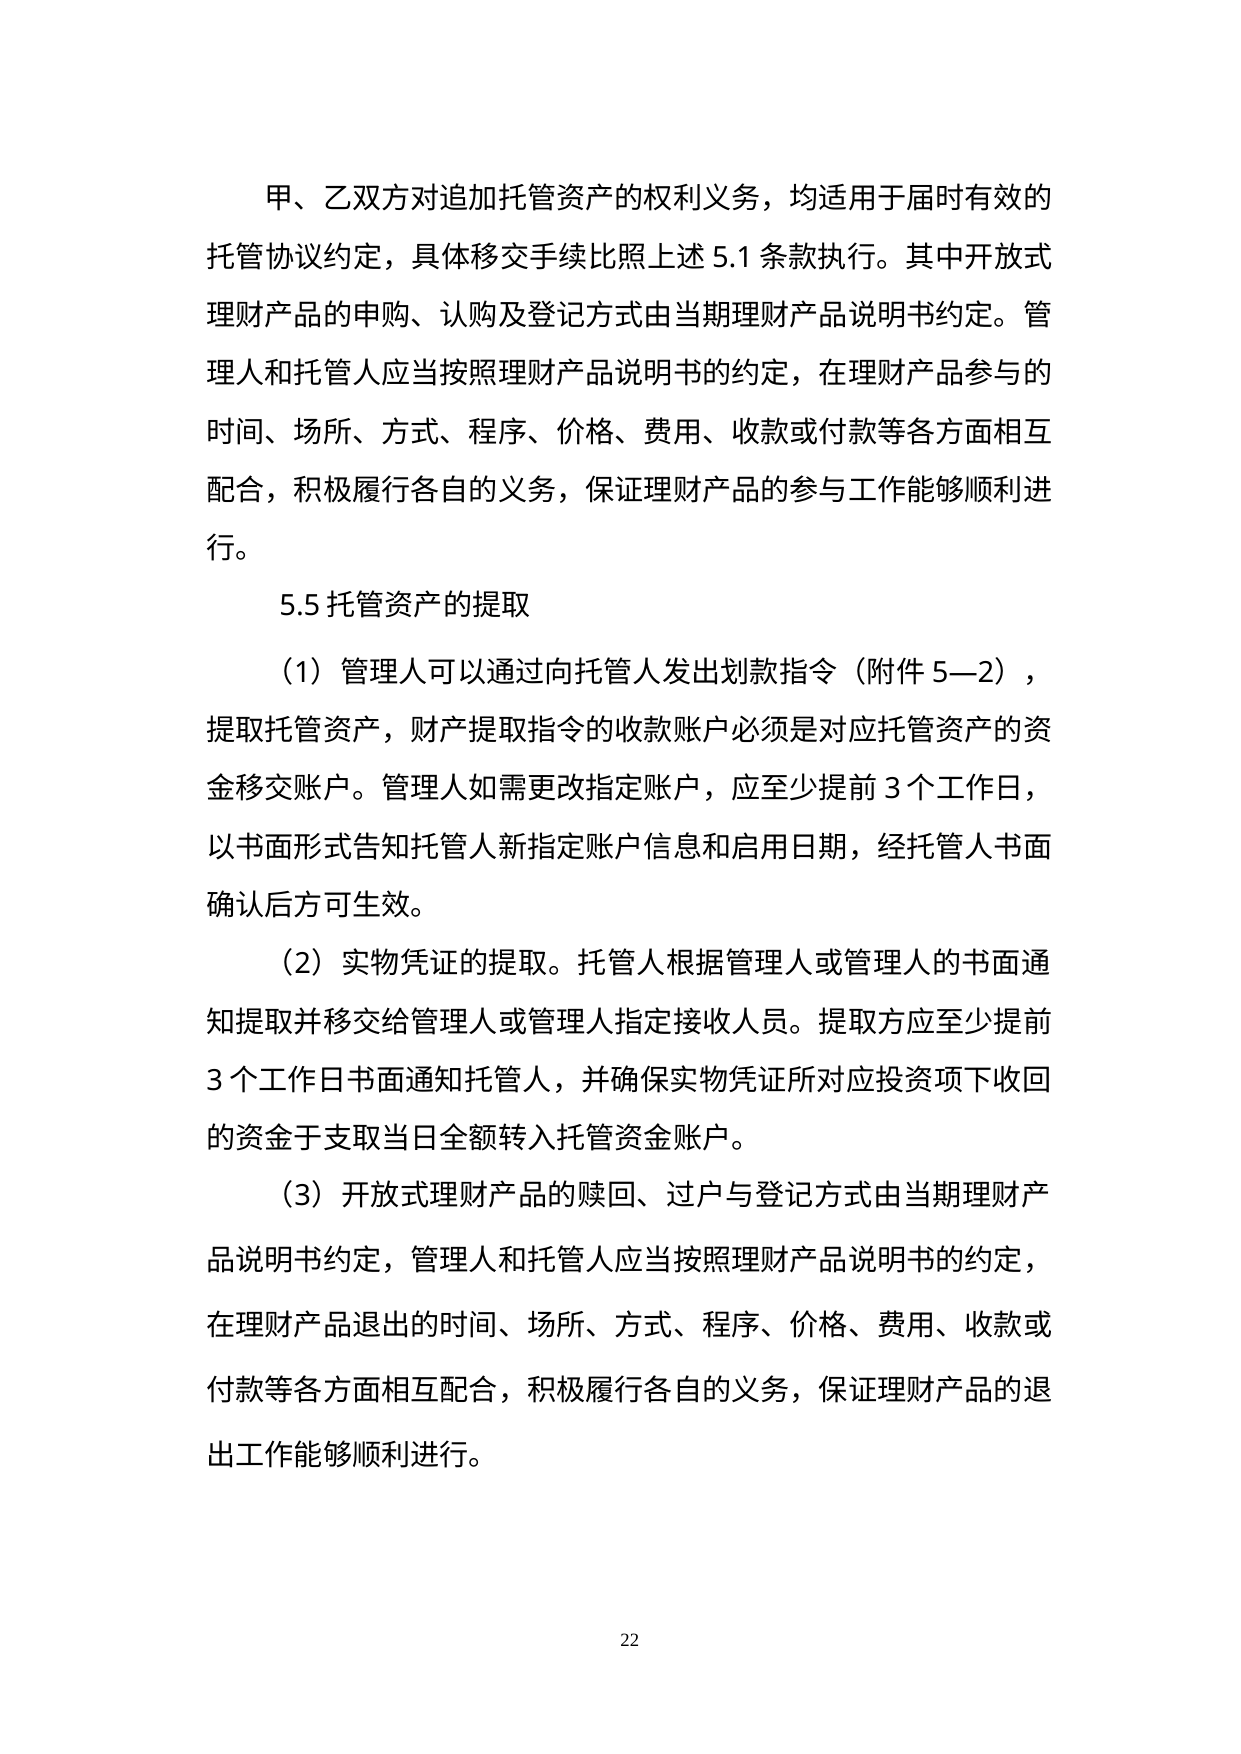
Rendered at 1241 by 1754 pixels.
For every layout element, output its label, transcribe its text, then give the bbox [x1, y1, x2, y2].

text （2）实物凭证的提取。托管人根据管理人或管理人的书面通知提取并移交给管理人或管理人指定接收人员。提取方应至少提前3个工作日书面通知托管人，并确保实物凭证所对应投资项下收回的资金于支取当日全额转入托管资金账户。 [206, 927, 1053, 1160]
text 甲、乙双方对追加托管资产的权利义务，均适用于届时有效的托管协议约定，具体移交手续比照上述5.1条款执行。其中开放式理财产品的申购、认购及登记方式由当期理财产品说明书约定。管理人和托管人应当按照理财产品说明书的约定，在理财产品参与的时间、场所、方式、程序、价格、费用、收款或付款等各方面相互配合，积极履行各自的义务，保证理财产品的参与工作能够顺利进行。 [206, 162, 1053, 570]
text （1）管理人可以通过向托管人发出划款指令（附件5—2），提取托管资产，财产提取指令的收款账户必须是对应托管资产的资金移交账户。管理人如需更改指定账户，应至少提前3个工作日，以书面形式告知托管人新指定账户信息和启用日期，经托管人书面确认后方可生效。 [206, 635, 1053, 927]
text （3）开放式理财产品的赎回、过户与登记方式由当期理财产品说明书约定，管理人和托管人应当按照理财产品说明书的约定，在理财产品退出的时间、场所、方式、程序、价格、费用、收款或付款等各方面相互配合，积极履行各自的义务，保证理财产品的退出工作能够顺利进行。 [206, 1160, 1053, 1485]
text 5.5托管资产的提取 [206, 570, 1053, 635]
